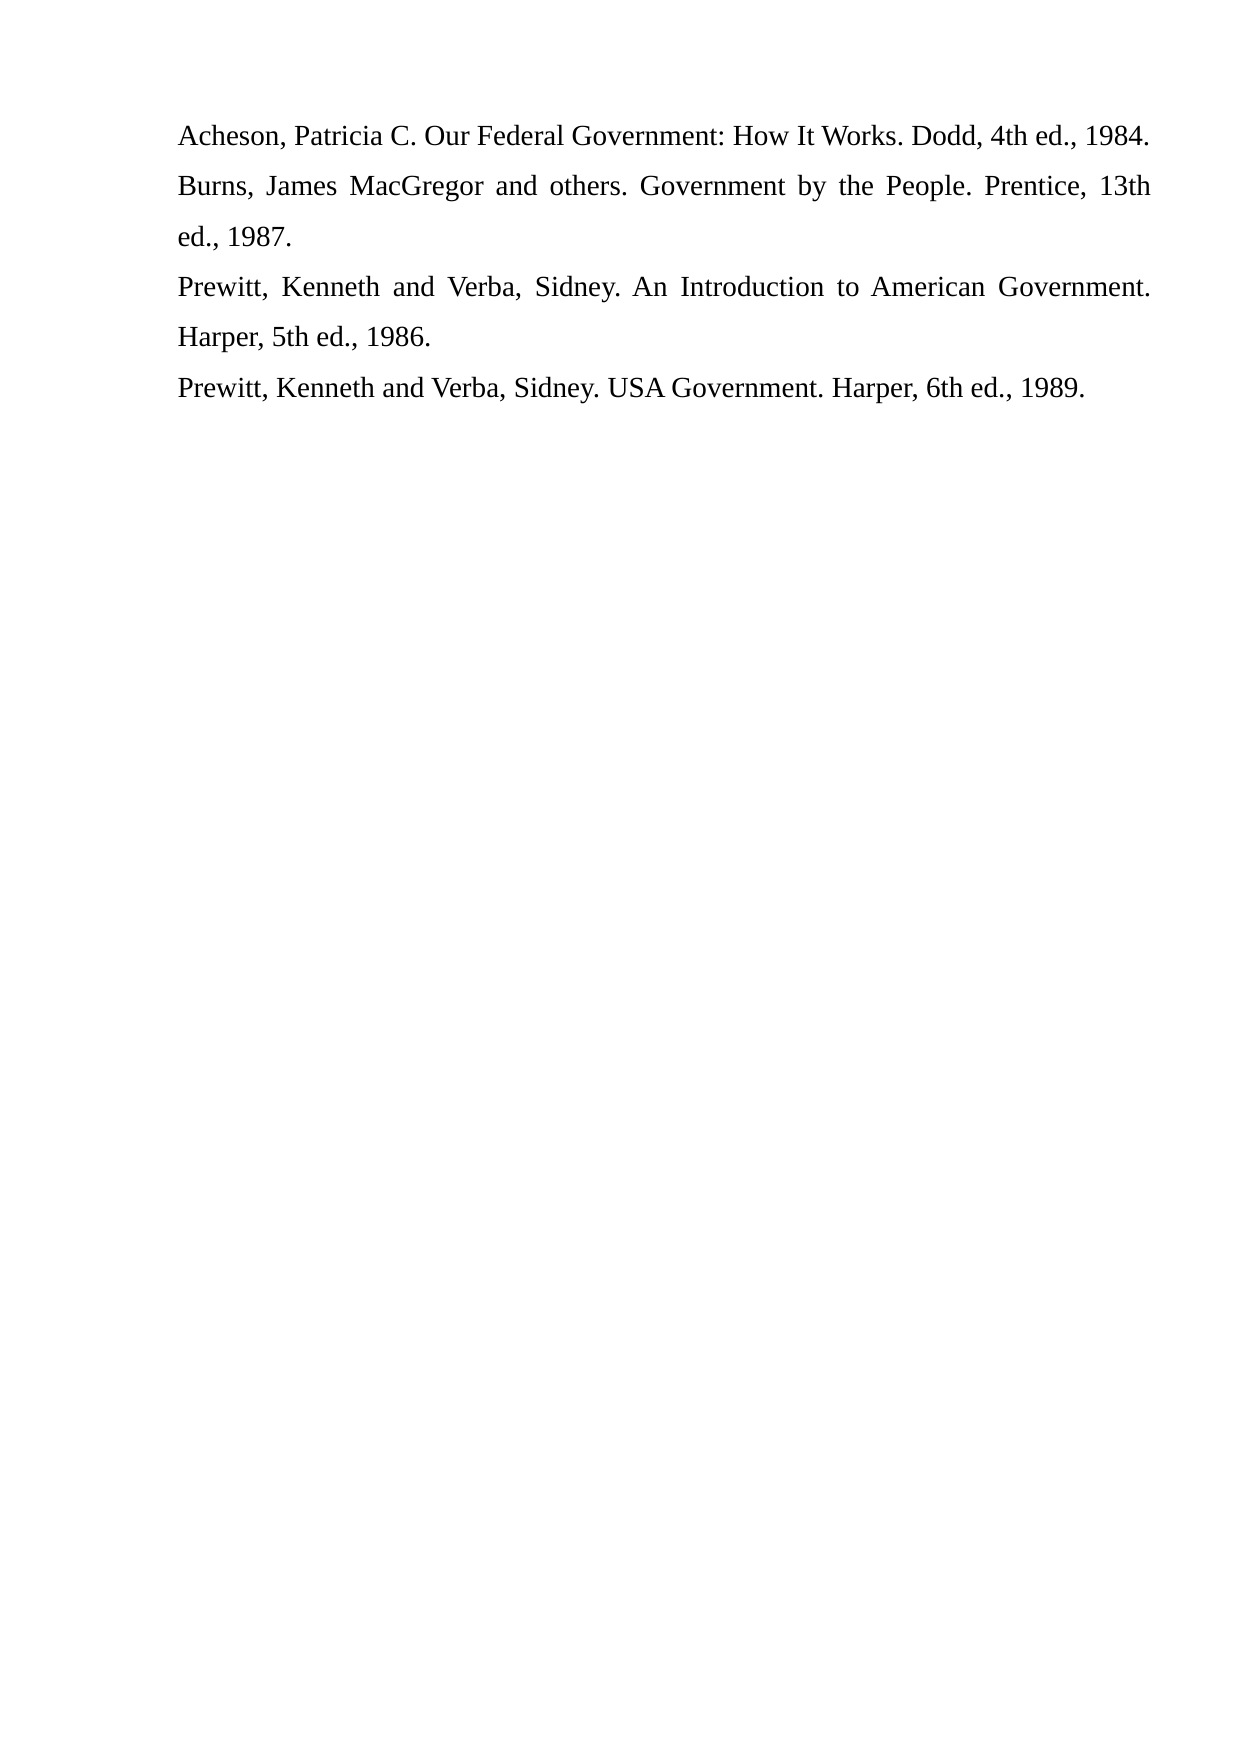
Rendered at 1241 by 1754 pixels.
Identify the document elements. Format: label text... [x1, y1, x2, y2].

text Burns, James MacGregor and others. Government by the People. Prentice, 13th ed., 1987. [177, 168, 1152, 252]
text Prewitt, Kenneth and Verba, Sidney. USA Government. Harper, 6th ed., 1989. [177, 370, 1152, 403]
text Acheson, Patricia C. Our Federal Government: How It Works. Dodd, 4th ed., 1984. [177, 118, 1152, 152]
text Prewitt, Kenneth and Verba, Sidney. An Introduction to American Government. Harper, 5th ed., 1986. [177, 269, 1152, 353]
